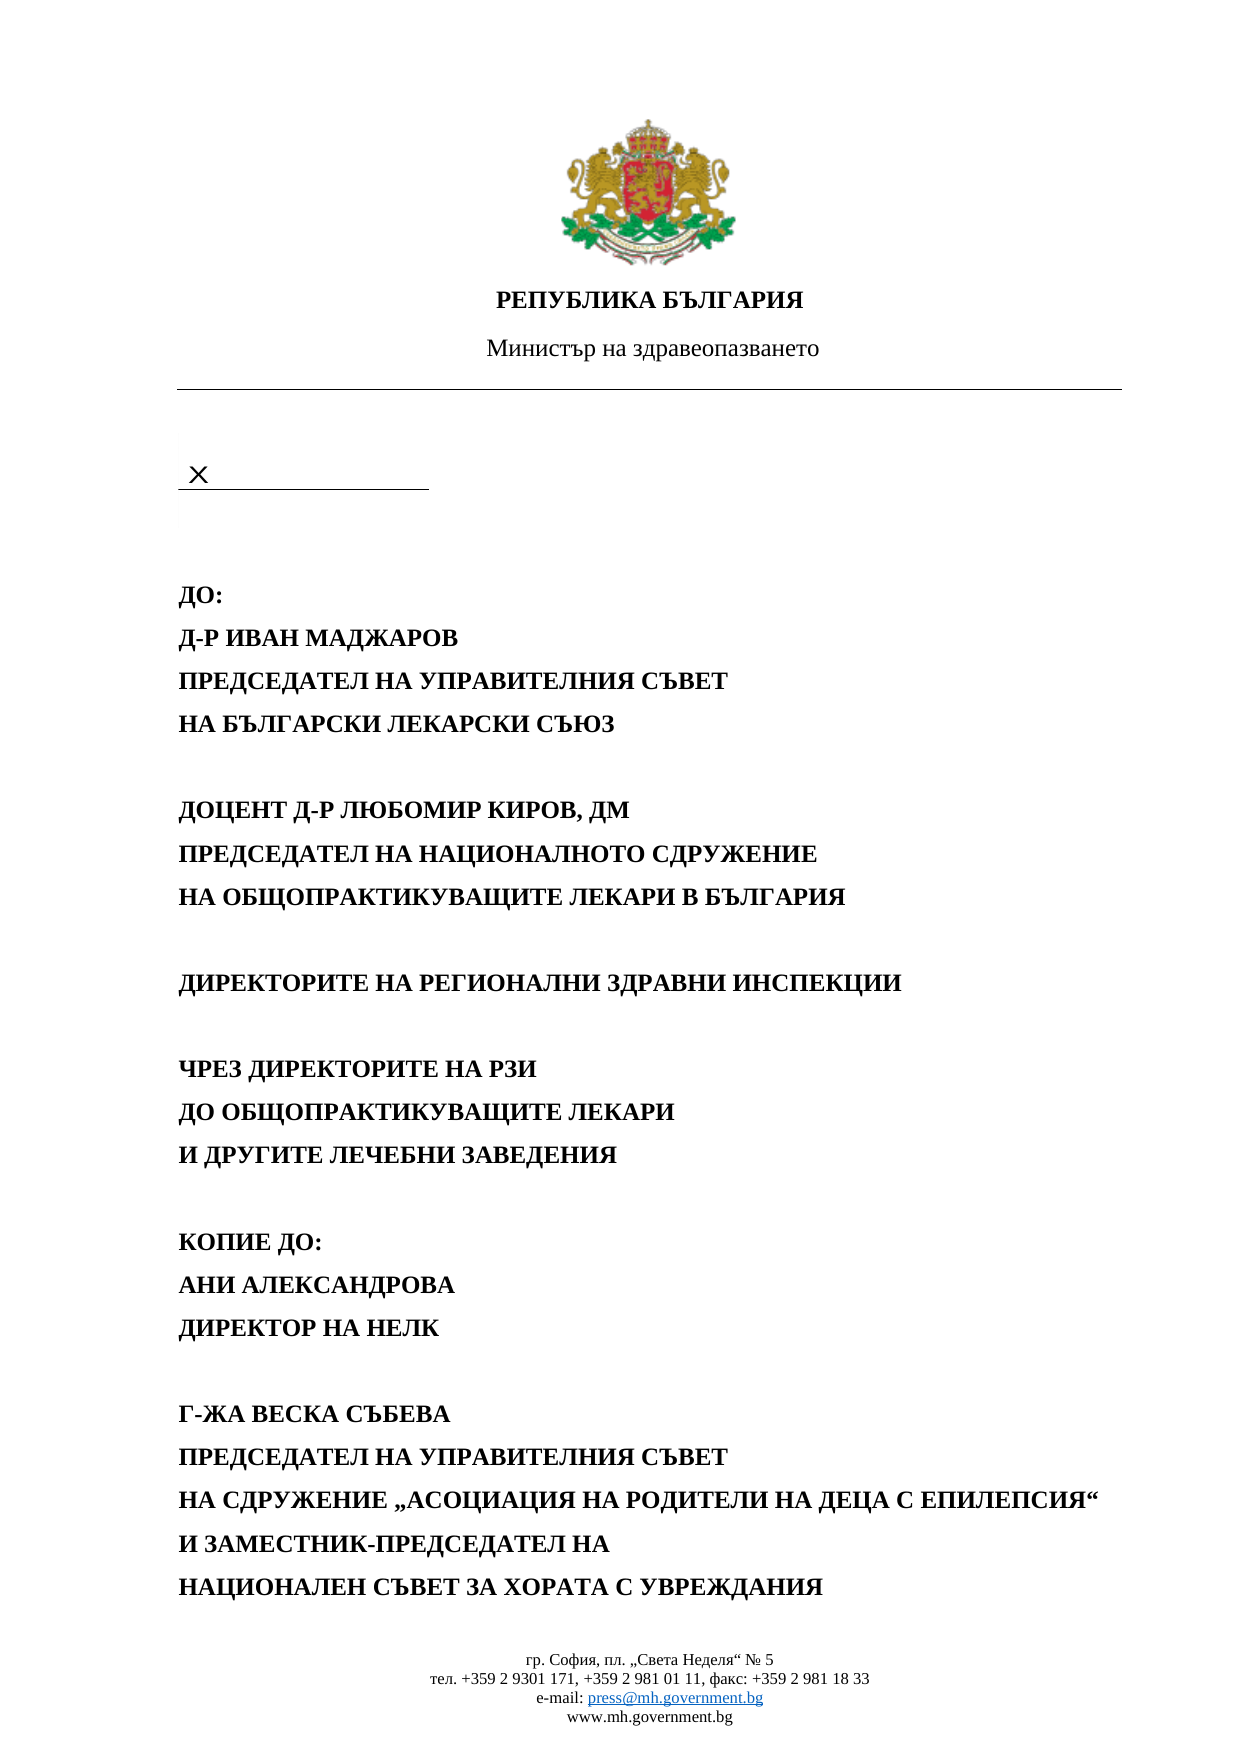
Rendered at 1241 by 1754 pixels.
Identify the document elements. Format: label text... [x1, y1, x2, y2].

text И ДРУГИТЕ ЛЕЧЕБНИ ЗАВЕДЕНИЯ [178, 1141, 1122, 1169]
text РЕПУБЛИКА БЪЛГАРИЯ [177, 285, 1122, 314]
text АНИ АЛЕКСАНДРОВА [178, 1270, 1122, 1299]
text ДИРЕКТОР НА НЕЛК [178, 1313, 1122, 1342]
text НА БЪЛГАРСКИ ЛЕКАРСКИ СЪЮЗ [178, 709, 1122, 738]
text ДИРЕКТОРИТЕ НА РЕГИОНАЛНИ ЗДРАВНИ ИНСПЕКЦИИ [178, 968, 1122, 997]
text КОПИЕ ДО: [178, 1227, 1122, 1256]
text ДОЦЕНТ Д-Р ЛЮБОМИР КИРОВ, ДМ [178, 796, 1122, 824]
text И ЗАМЕСТНИК-ПРЕДСЕДАТЕЛ НА [178, 1529, 1122, 1557]
text НА СДРУЖЕНИЕ „АСОЦИАЦИЯ НА РОДИТЕЛИ НА ДЕЦА С ЕПИЛЕПСИЯ“ [178, 1486, 1122, 1514]
text ДО ОБЩОПРАКТИКУВАЩИТЕ ЛЕКАРИ [178, 1097, 1122, 1126]
text Министър на здравеопазването [177, 333, 1122, 362]
text Д-Р ИВАН МАДЖАРОВ [178, 623, 1122, 652]
picture [561, 118, 738, 267]
text ЧРЕЗ ДИРЕКТОРИТЕ НА РЗИ [178, 1054, 1122, 1083]
text ДО: [178, 580, 1122, 609]
text Г-ЖА ВЕСКА СЪБЕВА [178, 1399, 1122, 1428]
text ПРЕДСЕДАТЕЛ НА УПРАВИТЕЛНИЯ СЪВЕТ [178, 1442, 1122, 1471]
text НА ОБЩОПРАКТИКУВАЩИТЕ ЛЕКАРИ В БЪЛГАРИЯ [178, 882, 1122, 911]
text ПРЕДСЕДАТЕЛ НА УПРАВИТЕЛНИЯ СЪВЕТ [178, 666, 1122, 695]
text ПРЕДСЕДАТЕЛ НА НАЦИОНАЛНОТО СДРУЖЕНИЕ [178, 839, 1122, 867]
text НАЦИОНАЛЕН СЪВЕТ ЗА ХОРАТА С УВРЕЖДАНИЯ [178, 1572, 1122, 1601]
